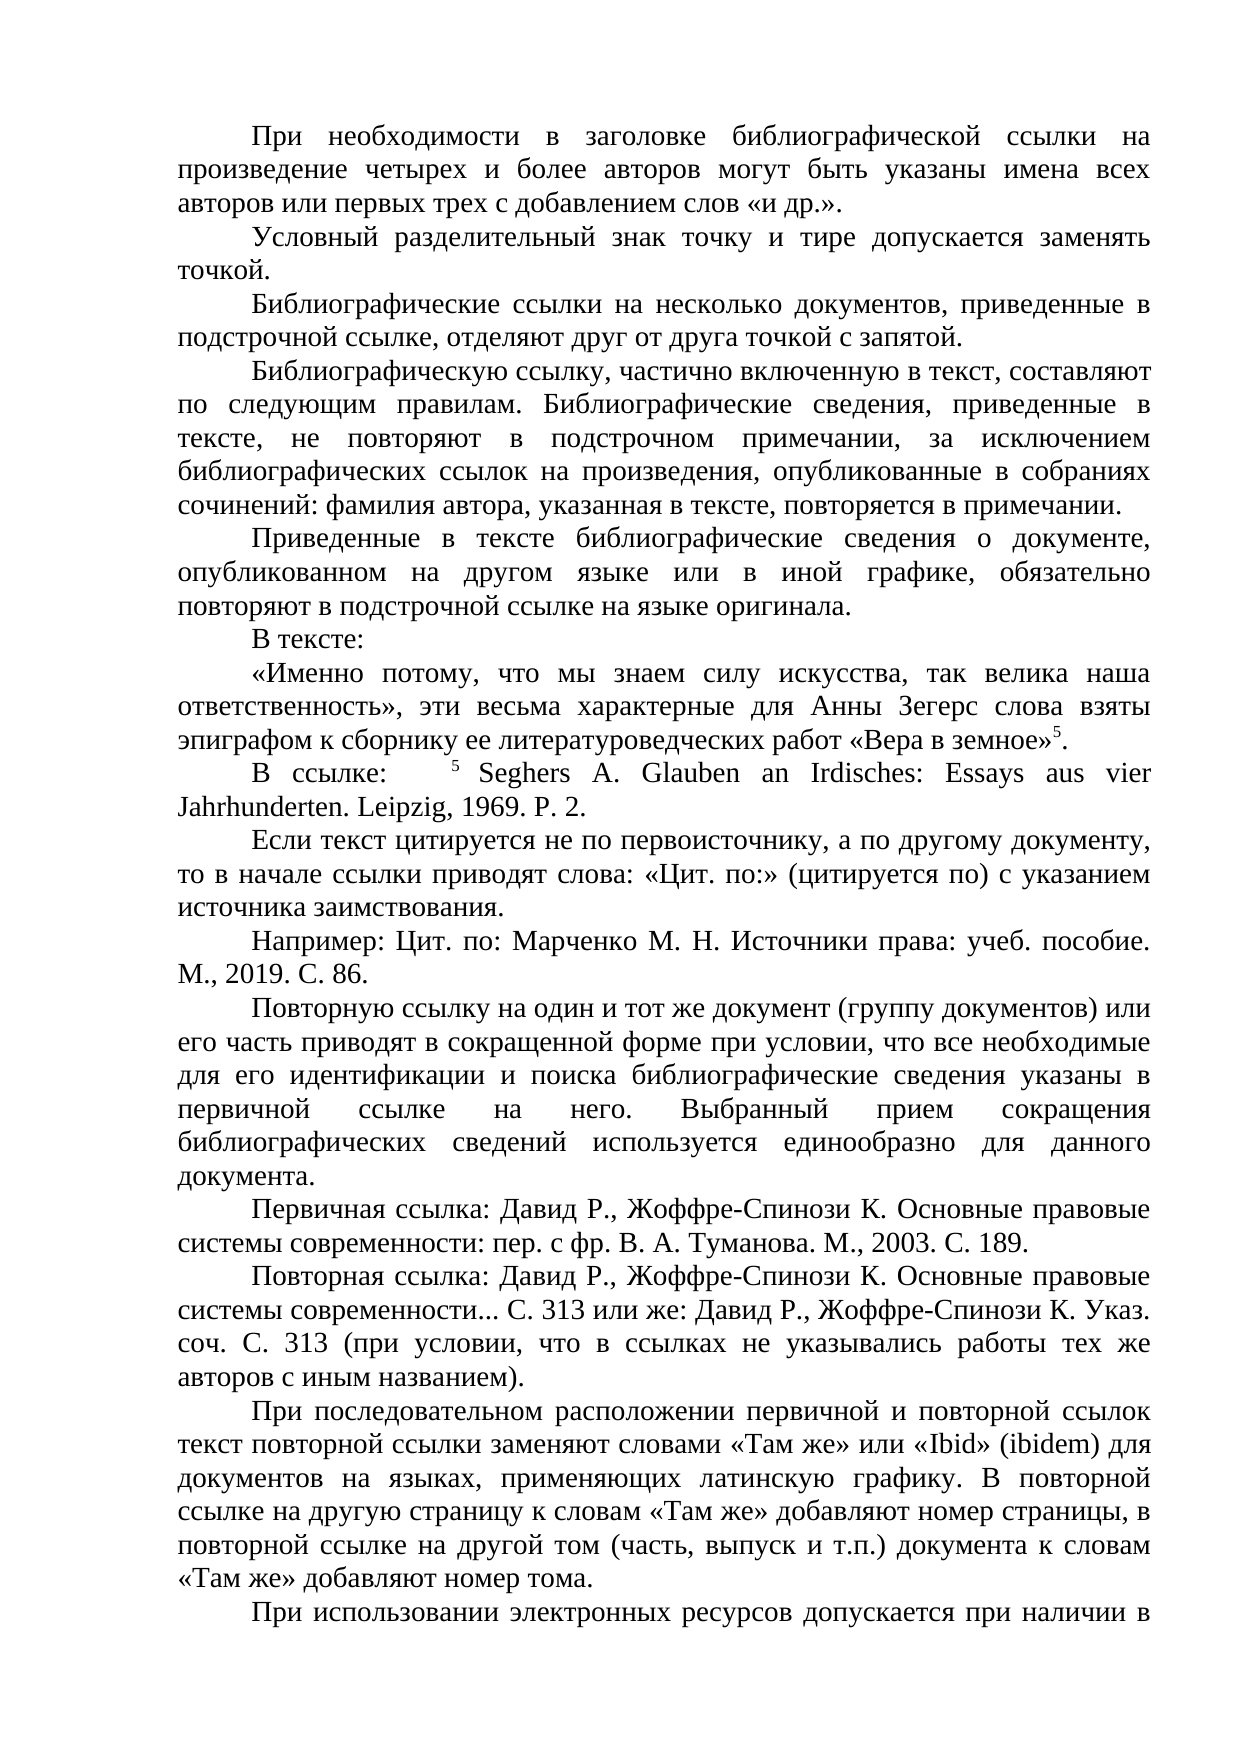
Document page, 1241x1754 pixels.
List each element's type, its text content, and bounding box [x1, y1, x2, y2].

text Например: Цит. по: Марченко М. Н. Источники права: учеб. пособие. М., 2019. С. 86. [177, 923, 1152, 990]
text В тексте: [177, 621, 1152, 655]
text Первичная ссылка: Давид Р., Жоффре-Спинози К. Основные правовые системы современности: пер. с фр. В. А. Туманова. М., 2003. С. 189. [177, 1191, 1152, 1258]
text Приведенные в тексте библиографические сведения о документе, опубликованном на другом языке или в иной графике, обязательно повторяют в подстрочной ссылке на языке оригинала. [177, 521, 1152, 621]
text В ссылке: 5 Seghers A. Glauben an Irdisches: Essays aus vier Jahrhunderten. Leipzig, 1969. P. 2. [177, 755, 1152, 822]
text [177, 1594, 1152, 1627]
text Библиографическую ссылку, частично включенную в текст, составляют по следующим правилам. Библиографические сведения, приведенные в тексте, не повторяют в подстрочном примечании, за исключением библиографических ссылок на произведения, опубликованные в собраниях сочинений: фамилия автора, указанная в тексте, повторяется в примечании. [177, 353, 1152, 521]
text «Именно потому, что мы знаем силу искусства, так велика наша ответственность», эти весьма характерные для Анны Зегерс слова взяты эпиграфом к сборнику ее литературоведческих работ «Вера в земное»5. [177, 655, 1152, 755]
text Если текст цитируется не по первоисточнику, а по другому документу, то в начале ссылки приводят слова: «Цит. по:» (цитируется по) с указанием источника заимствования. [177, 822, 1152, 923]
text Повторная ссылка: Давид Р., Жоффре-Спинози К. Основные правовые системы современности... С. 313 или же: Давид Р., Жоффре-Спинози К. Указ. соч. С. 313 (при условии, что в ссылках не указывались работы тех же авторов с иным названием). [177, 1258, 1152, 1393]
text При необходимости в заголовке библиографической ссылки на произведение четырех и более авторов могут быть указаны имена всех авторов или первых трех с добавлением слов «и др.». [177, 118, 1152, 219]
text Повторную ссылку на один и тот же документ (группу документов) или его часть приводят в сокращенной форме при условии, что все необходимые для его идентификации и поиска библиографические сведения указаны в первичной ссылке на него. Выбранный прием сокращения библиографических сведений используется единообразно для данного документа. [177, 990, 1152, 1191]
text Условный разделительный знак точку и тире допускается заменять точкой. [177, 219, 1152, 286]
text Библиографические ссылки на несколько документов, приведенные в подстрочной ссылке, отделяют друг от друга точкой с запятой. [177, 286, 1152, 353]
text При последовательном расположении первичной и повторной ссылок текст повторной ссылки заменяют словами «Там же» или «Ibid» (ibidem) для документов на языках, применяющих латинскую графику. В повторной ссылке на другую страницу к словам «Там же» добавляют номер страницы, в повторной ссылке на другой том (часть, выпуск и т.п.) документа к словам «Там же» добавляют номер тома. [177, 1393, 1152, 1594]
